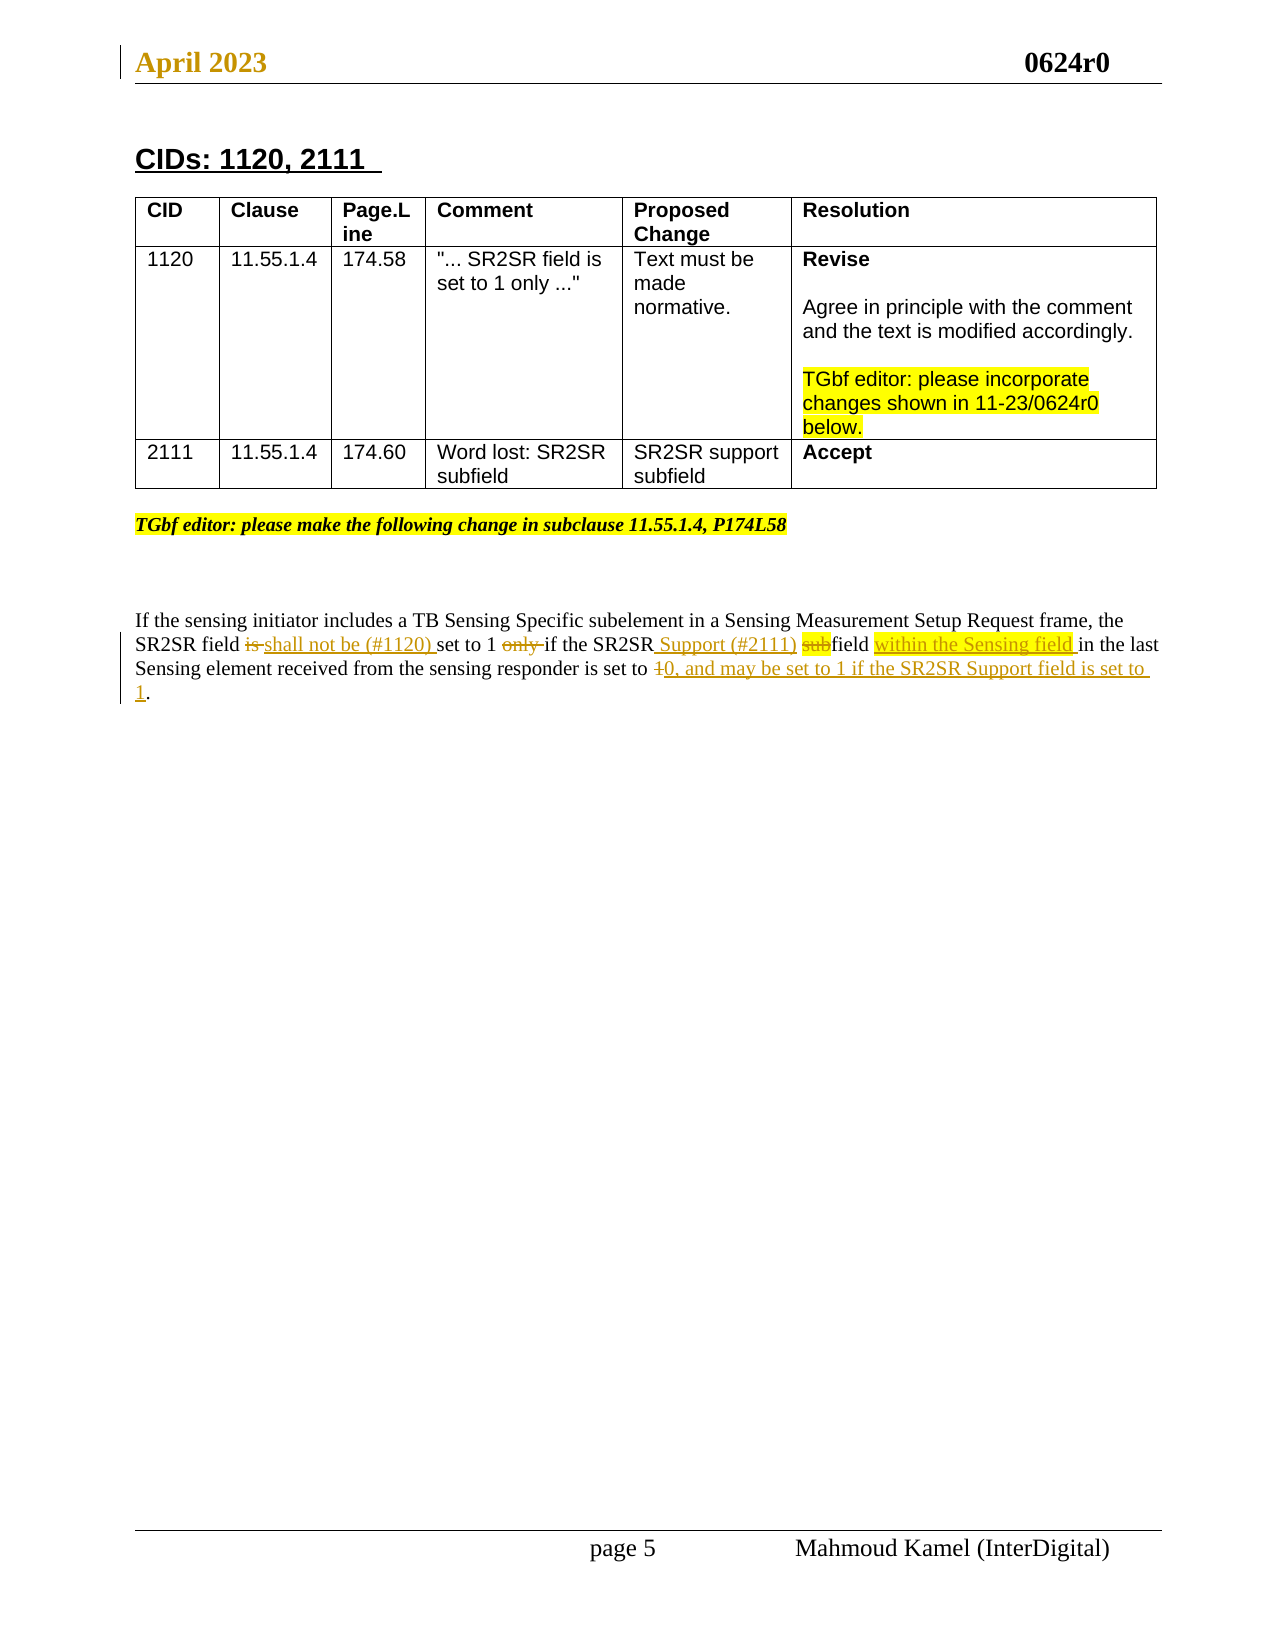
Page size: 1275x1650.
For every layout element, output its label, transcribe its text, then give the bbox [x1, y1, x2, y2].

table_cell Text must be made normative. [623, 247, 791, 438]
table_cell 174.58 [332, 247, 425, 438]
text If the sensing initiator includes a TB Sensing Specific subelement in a Sensing Measurement Setup Request frame, the SR2SR field set to 1 if the SR2SR field in the last Sensing element received from the sensing responder is set to . [135, 607, 1162, 704]
table_cell SR2SR support subfield [623, 440, 791, 487]
table_cell 2111 [136, 440, 219, 487]
table_cell Word lost: SR2SR subfield [426, 440, 622, 487]
table_cell Revise Agree in principle with the comment and the text is modified accordingly. TGbf editor: please incorporate changes shown in 11-23/0624r0 below. [792, 247, 1156, 438]
table_header Clause [220, 198, 331, 246]
table_cell "... SR2SR field is set to 1 only ..." [426, 247, 622, 438]
table_header Resolution [792, 198, 1156, 246]
table_header Page.Line [332, 198, 425, 246]
table_cell 11.55.1.4 [220, 440, 331, 487]
subtitle CIDs: 1120, 2111 [135, 142, 1162, 175]
text TGbf editor: please make the following change in subclause 11.55.1.4, P174L58 [135, 512, 1162, 535]
table_cell 11.55.1.4 [220, 247, 331, 438]
table_header Comment [426, 198, 622, 246]
table_header CID [136, 198, 219, 246]
table_cell 1120 [136, 247, 219, 438]
table_header Proposed Change [623, 198, 791, 246]
table_cell Accept [792, 440, 1156, 487]
table_cell 174.60 [332, 440, 425, 487]
